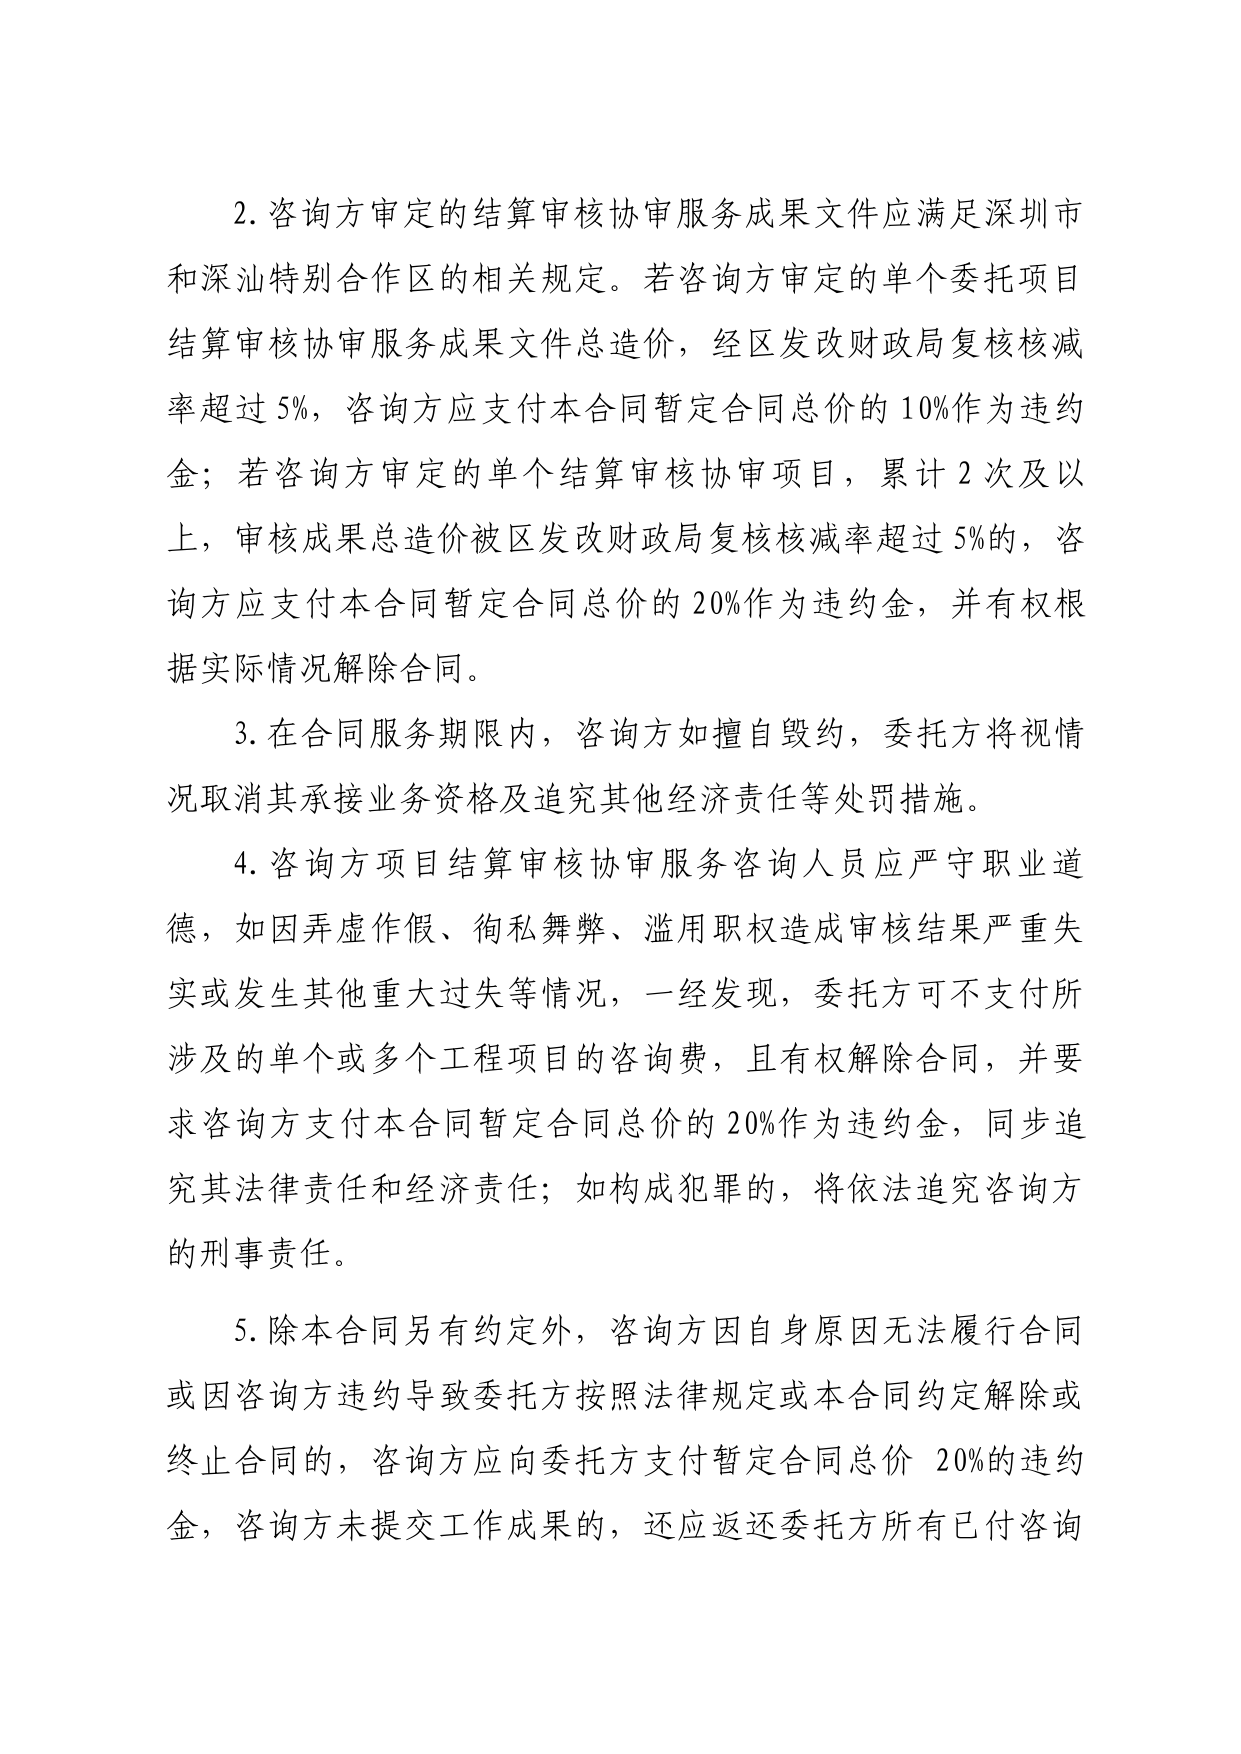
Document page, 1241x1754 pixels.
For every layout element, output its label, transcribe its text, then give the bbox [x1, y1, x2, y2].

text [165, 1296, 1087, 1556]
text 4.咨询方项目结算审核协审服务咨询人员应严守职业道德，如因弄虚作假、徇私舞弊、滥用职权造成审核结果严重失实或发生其他重大过失等情况，一经发现，委托方可不支付所涉及的单个或多个工程项目的咨询费，且有权解除合同，并要求咨询方支付本合同暂定合同总价的20%作为违约金，同步追究其法律责任和经济责任；如构成犯罪的，将依法追究咨询方的刑事责任。 [165, 828, 1087, 1283]
text 3.在合同服务期限内，咨询方如擅自毁约，委托方将视情况取消其承接业务资格及追究其他经济责任等处罚措施。 [165, 698, 1087, 828]
text 2.咨询方审定的结算审核协审服务成果文件应满足深圳市和深汕特别合作区的相关规定。若咨询方审定的单个委托项目结算审核协审服务成果文件总造价，经区发改财政局复核核减率超过5%，咨询方应支付本合同暂定合同总价的10%作为违约金；若咨询方审定的单个结算审核协审项目，累计2次及以上，审核成果总造价被区发改财政局复核核减率超过5%的，咨询方应支付本合同暂定合同总价的20%作为违约金，并有权根据实际情况解除合同。 [165, 178, 1087, 698]
